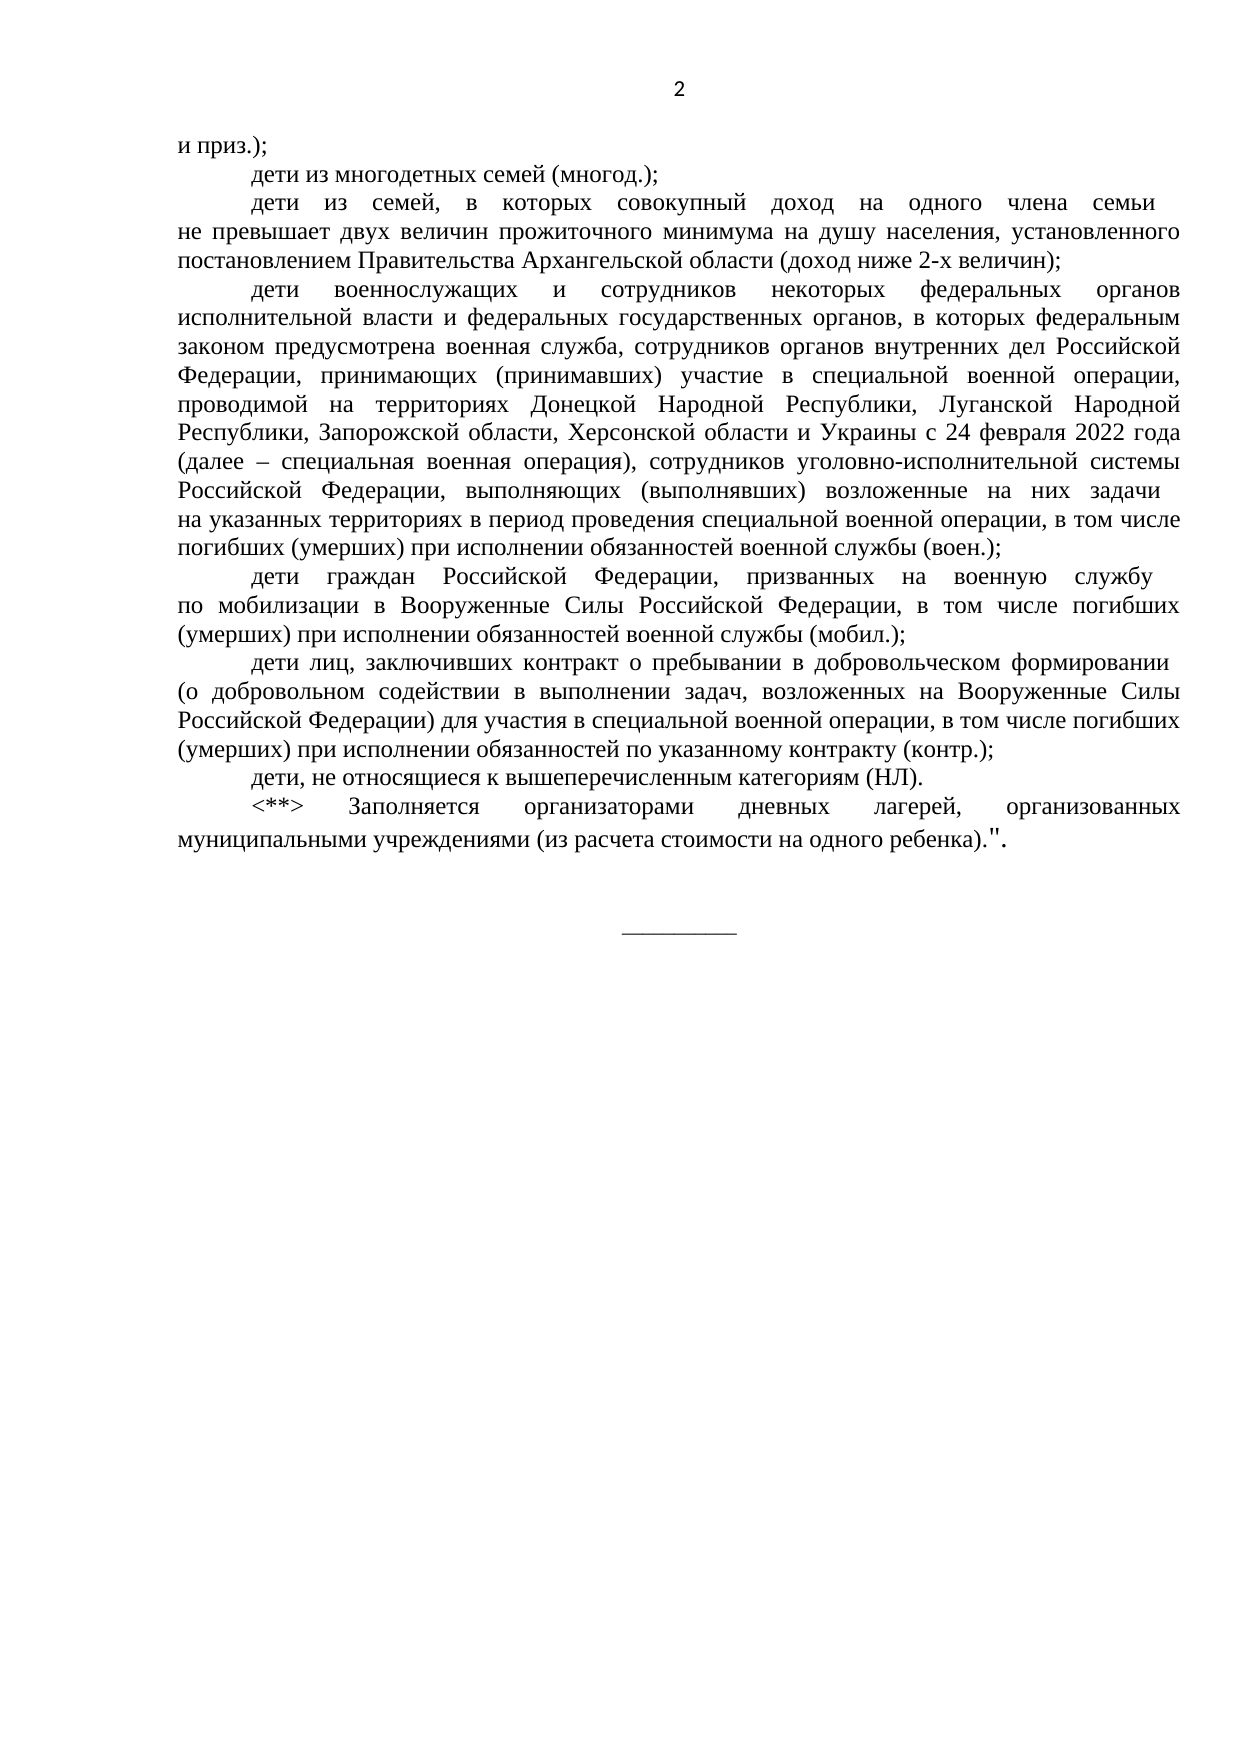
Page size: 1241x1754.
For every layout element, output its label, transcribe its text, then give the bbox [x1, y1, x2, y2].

text дети из многодетных семей (многод.); [177, 159, 1181, 187]
text дети граждан Российской Федерации, призванных на военную службу по мобилизации в Вооруженные Силы Российской Федерации, в том числе погибших (умерших) при исполнении обязанностей военной службы (мобил.); [177, 561, 1181, 647]
text дети из семей, в которых совокупный доход на одного члена семьи не превышает двух величин прожиточного минимума на душу населения, установленного постановлением Правительства Архангельской области (доход ниже 2-х величин); [177, 187, 1181, 274]
text <**> Заполняется организаторами дневных лагерей, организованных муниципальными учреждениями (из расчета стоимости на одного ребенка).". [177, 791, 1181, 853]
text дети, не относящиеся к вышеперечисленным категориям (НЛ). [177, 762, 1181, 791]
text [177, 130, 1181, 159]
text дети лиц, заключивших контракт о пребывании в добровольческом формировании (о добровольном содействии в выполнении задач, возложенных на Вооруженные Силы Российской Федерации) для участия в специальной военной операции, в том числе погибших (умерших) при исполнении обязанностей по указанному контракту (контр.); [177, 647, 1181, 762]
text дети военнослужащих и сотрудников некоторых федеральных органов исполнительной власти и федеральных государственных органов, в которых федеральным законом предусмотрена военная служба, сотрудников органов внутренних дел Российской Федерации, принимающих (принимавших) участие в специальной военной операции, проводимой на территориях Донецкой Народной Республики, Луганской Народной Республики, Запорожской области, Херсонской области и Украины с 24 февраля 2022 года (далее ‒ специальная военная операция), сотрудников уголовно-исполнительной системы Российской Федерации, выполняющих (выполнявших) возложенные на них задачи на указанных территориях в период проведения специальной военной операции, в том числе погибших (умерших) при исполнении обязанностей военной службы (воен.); [177, 274, 1181, 561]
text ___________ [177, 913, 1181, 937]
